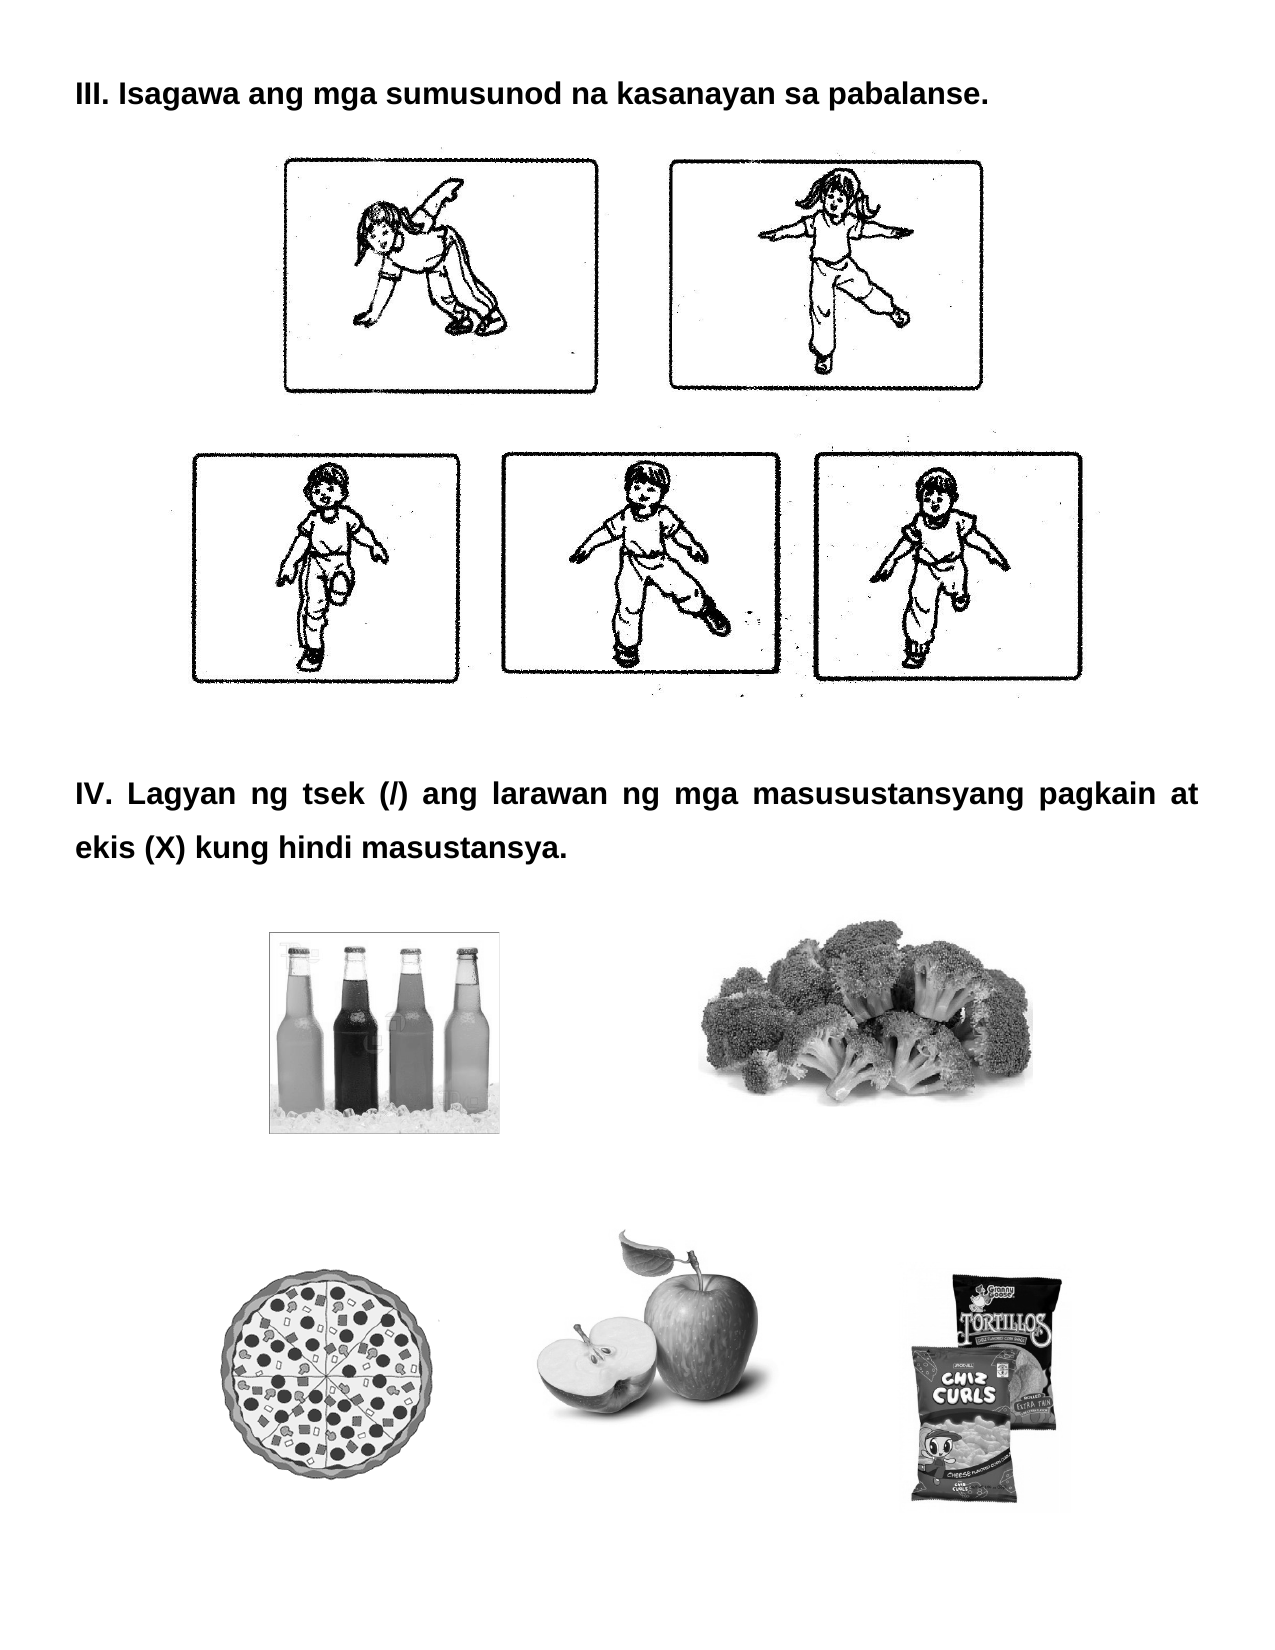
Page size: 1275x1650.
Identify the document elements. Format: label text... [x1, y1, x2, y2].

picture [651, 142, 996, 404]
text III. Isagawa ang mga sumusunod na kasanayan sa pabalanse. [75, 75, 1200, 111]
picture [270, 147, 609, 405]
text IV. Lagyan ng tsek (/) ang larawan ng mga masusustansyang pagkain at ekis (X) kung hindi masustansya. [75, 775, 1200, 865]
picture [157, 425, 1103, 698]
